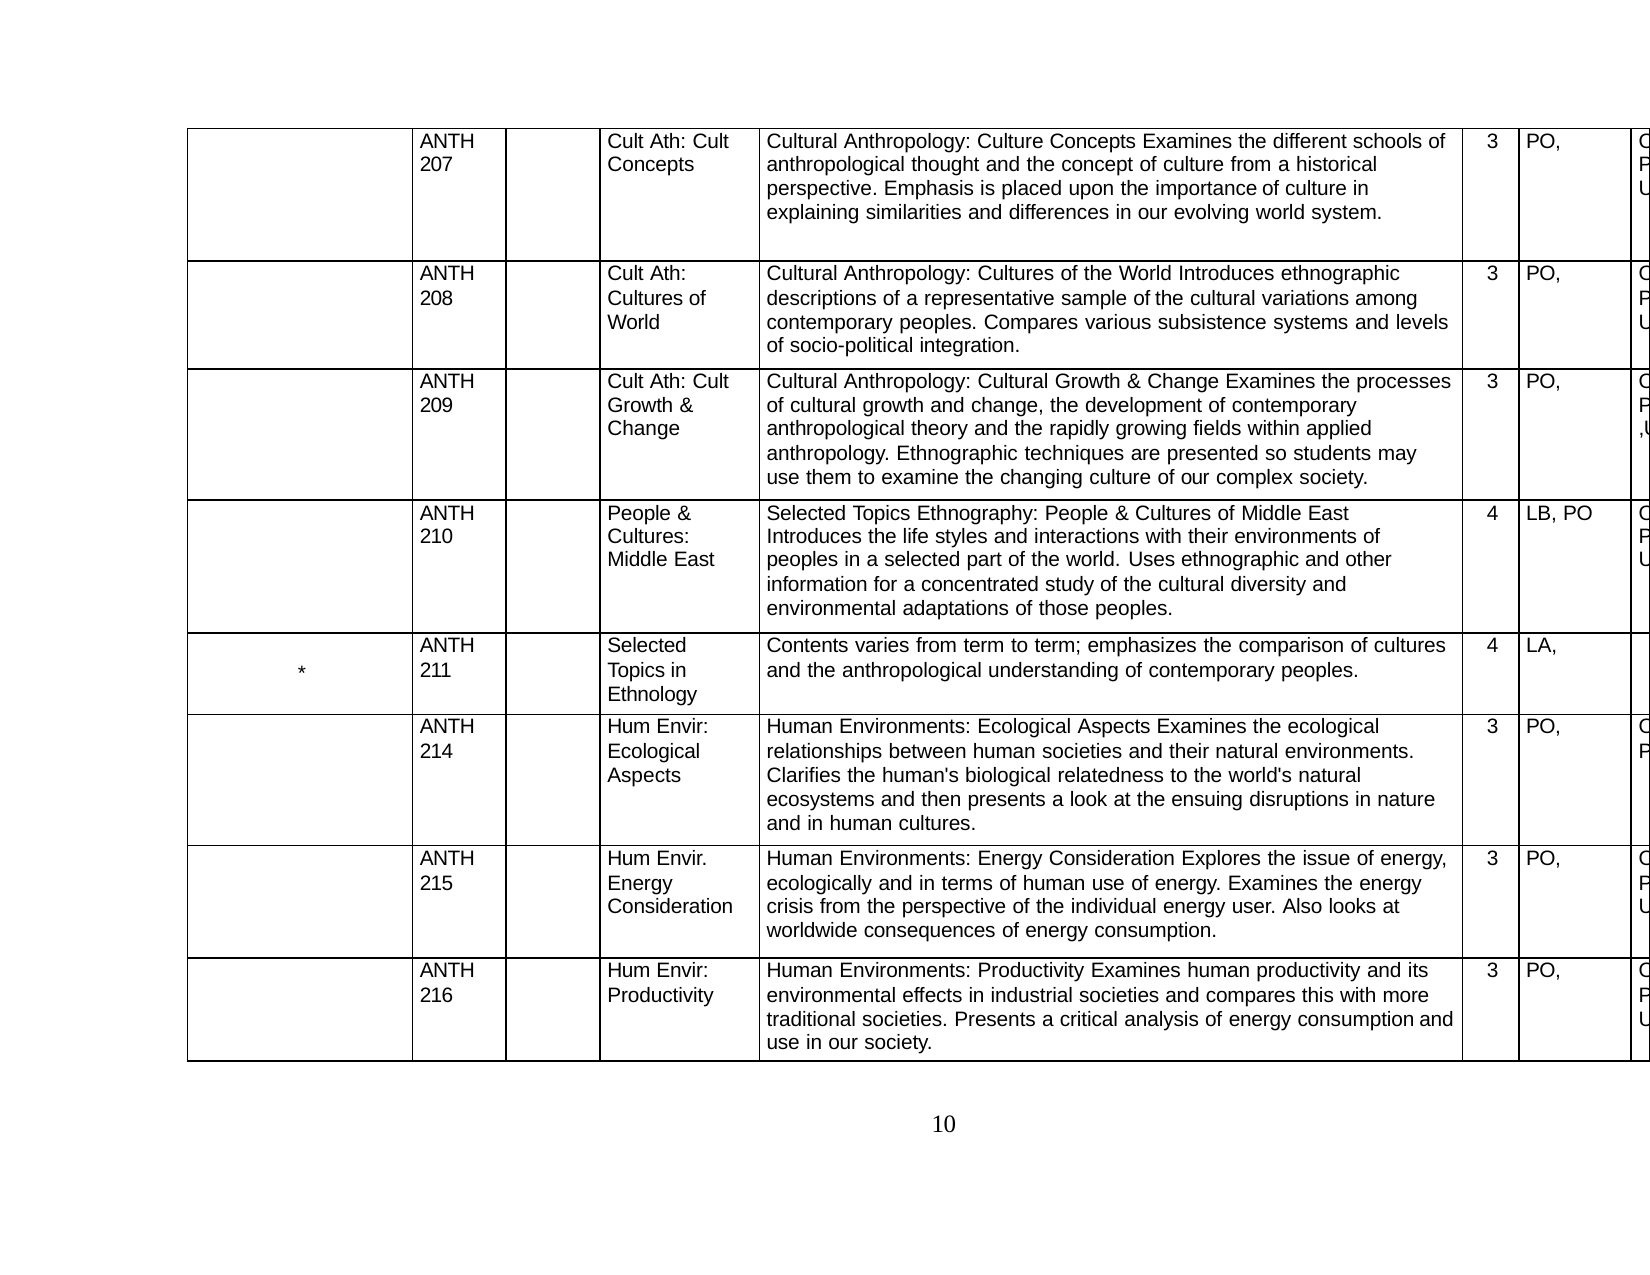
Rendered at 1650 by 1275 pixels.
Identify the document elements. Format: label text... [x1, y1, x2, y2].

table_cell [507, 129, 599, 260]
table_cell [188, 846, 412, 957]
table_cell OSU, PSU ,UO, [1632, 370, 1649, 499]
table_cell [188, 129, 412, 260]
table_cell ANTH 207 [413, 129, 505, 260]
table_cell Cultural Anthropology: Culture Concepts Examines the different schools of anthropological thought and the concept of culture from a historical perspective. Emphasis is placed upon the importance of culture in explaining similarities and differences in our evolving world system. [760, 129, 1462, 260]
table_cell 4 [1463, 501, 1518, 632]
table_cell [188, 959, 412, 1060]
table_cell 3 [1463, 846, 1518, 957]
table_cell [507, 262, 599, 368]
table_cell [188, 262, 412, 368]
table_cell 3 [1463, 129, 1518, 260]
table_cell People & Cultures: Middle East [601, 501, 759, 632]
table_cell ANTH 208 [413, 262, 505, 368]
table_cell LB, PO [1520, 501, 1630, 632]
table_cell Selected Topics in Ethnology [601, 634, 759, 713]
table_cell 3 [1463, 959, 1518, 1060]
table_cell ANTH 210 [413, 501, 505, 632]
table_cell 3 [1463, 262, 1518, 368]
table_cell [188, 501, 412, 632]
table_cell Hum Envir: Ecological Aspects [601, 715, 759, 845]
table_cell 4 [1463, 634, 1518, 713]
table_cell PO, [1520, 846, 1630, 957]
table_cell OSU, PSU, UO, [1632, 501, 1649, 632]
table_cell Cult Ath: Cult Concepts [601, 129, 759, 260]
table_cell OSU, PSU, UO, [1632, 262, 1649, 368]
table_cell ANTH 209 [413, 370, 505, 499]
table_cell Human Environments: Energy Consideration Explores the issue of energy, ecologically and in terms of human use of energy. Examines the energy crisis from the perspective of the individual energy user. Also looks at worldwide consequences of energy consumption. [760, 846, 1462, 957]
table_cell PO, [1520, 370, 1630, 499]
table_cell [188, 715, 412, 845]
table_cell ANTH 216 [413, 959, 505, 1060]
table_cell OSU, PSU, UO, [1632, 846, 1649, 957]
table_cell [507, 370, 599, 499]
table_cell [507, 846, 599, 957]
table_cell Cult Ath: Cult Growth & Change [601, 370, 759, 499]
table_cell Human Environments: Productivity Examines human productivity and its environmental effects in industrial societies and compares this with more traditional societies. Presents a critical analysis of energy consumption and use in our society. [760, 959, 1462, 1060]
table_cell OSU, PSU, UO, [1632, 959, 1649, 1060]
table_cell Hum Envir: Productivity [601, 959, 759, 1060]
table_cell ANTH 211 [413, 634, 505, 713]
table_cell 3 [1463, 715, 1518, 845]
table_cell Cult Ath: Cultures of World [601, 262, 759, 368]
table_cell PO, [1520, 959, 1630, 1060]
table_cell OSU, PSU, [1632, 715, 1649, 845]
table_cell [507, 959, 599, 1060]
table_cell OSU, PSU, UO, [1632, 129, 1649, 260]
table_cell [188, 370, 412, 499]
table_cell Cultural Anthropology: Cultural Growth & Change Examines the processes of cultural growth and change, the development of contemporary anthropological theory and the rapidly growing fields within applied anthropology. Ethnographic techniques are presented so students may use them to examine the changing culture of our complex society. [760, 370, 1462, 499]
table_cell 3 [1463, 370, 1518, 499]
table_cell Hum Envir. Energy Consideration [601, 846, 759, 957]
table_cell [507, 715, 599, 845]
table_cell ANTH 214 [413, 715, 505, 845]
table_cell * [188, 634, 412, 713]
table_cell Cultural Anthropology: Cultures of the World Introduces ethnographic descriptions of a representative sample of the cultural variations among contemporary peoples. Compares various subsistence systems and levels of socio-political integration. [760, 262, 1462, 368]
table_cell PO, [1520, 129, 1630, 260]
table_cell Human Environments: Ecological Aspects Examines the ecological relationships between human societies and their natural environments. Clarifies the human's biological relatedness to the world's natural ecosystems and then presents a look at the ensuing disruptions in nature and in human cultures. [760, 715, 1462, 845]
table_cell Selected Topics Ethnography: People & Cultures of Middle East Introduces the life styles and interactions with their environments of peoples in a selected part of the world. Uses ethnographic and other information for a concentrated study of the cultural diversity and environmental adaptations of those peoples. [760, 501, 1462, 632]
table_cell Contents varies from term to term; emphasizes the comparison of cultures and the anthropological understanding of contemporary peoples. [760, 634, 1462, 713]
table_cell LA, [1520, 634, 1630, 713]
table_cell [507, 501, 599, 632]
table_cell [507, 634, 599, 713]
table_cell ANTH 215 [413, 846, 505, 957]
table_cell PO, [1520, 262, 1630, 368]
text 10 [931, 1112, 1500, 1138]
table_cell PO, [1520, 715, 1630, 845]
table_cell [1632, 634, 1649, 713]
